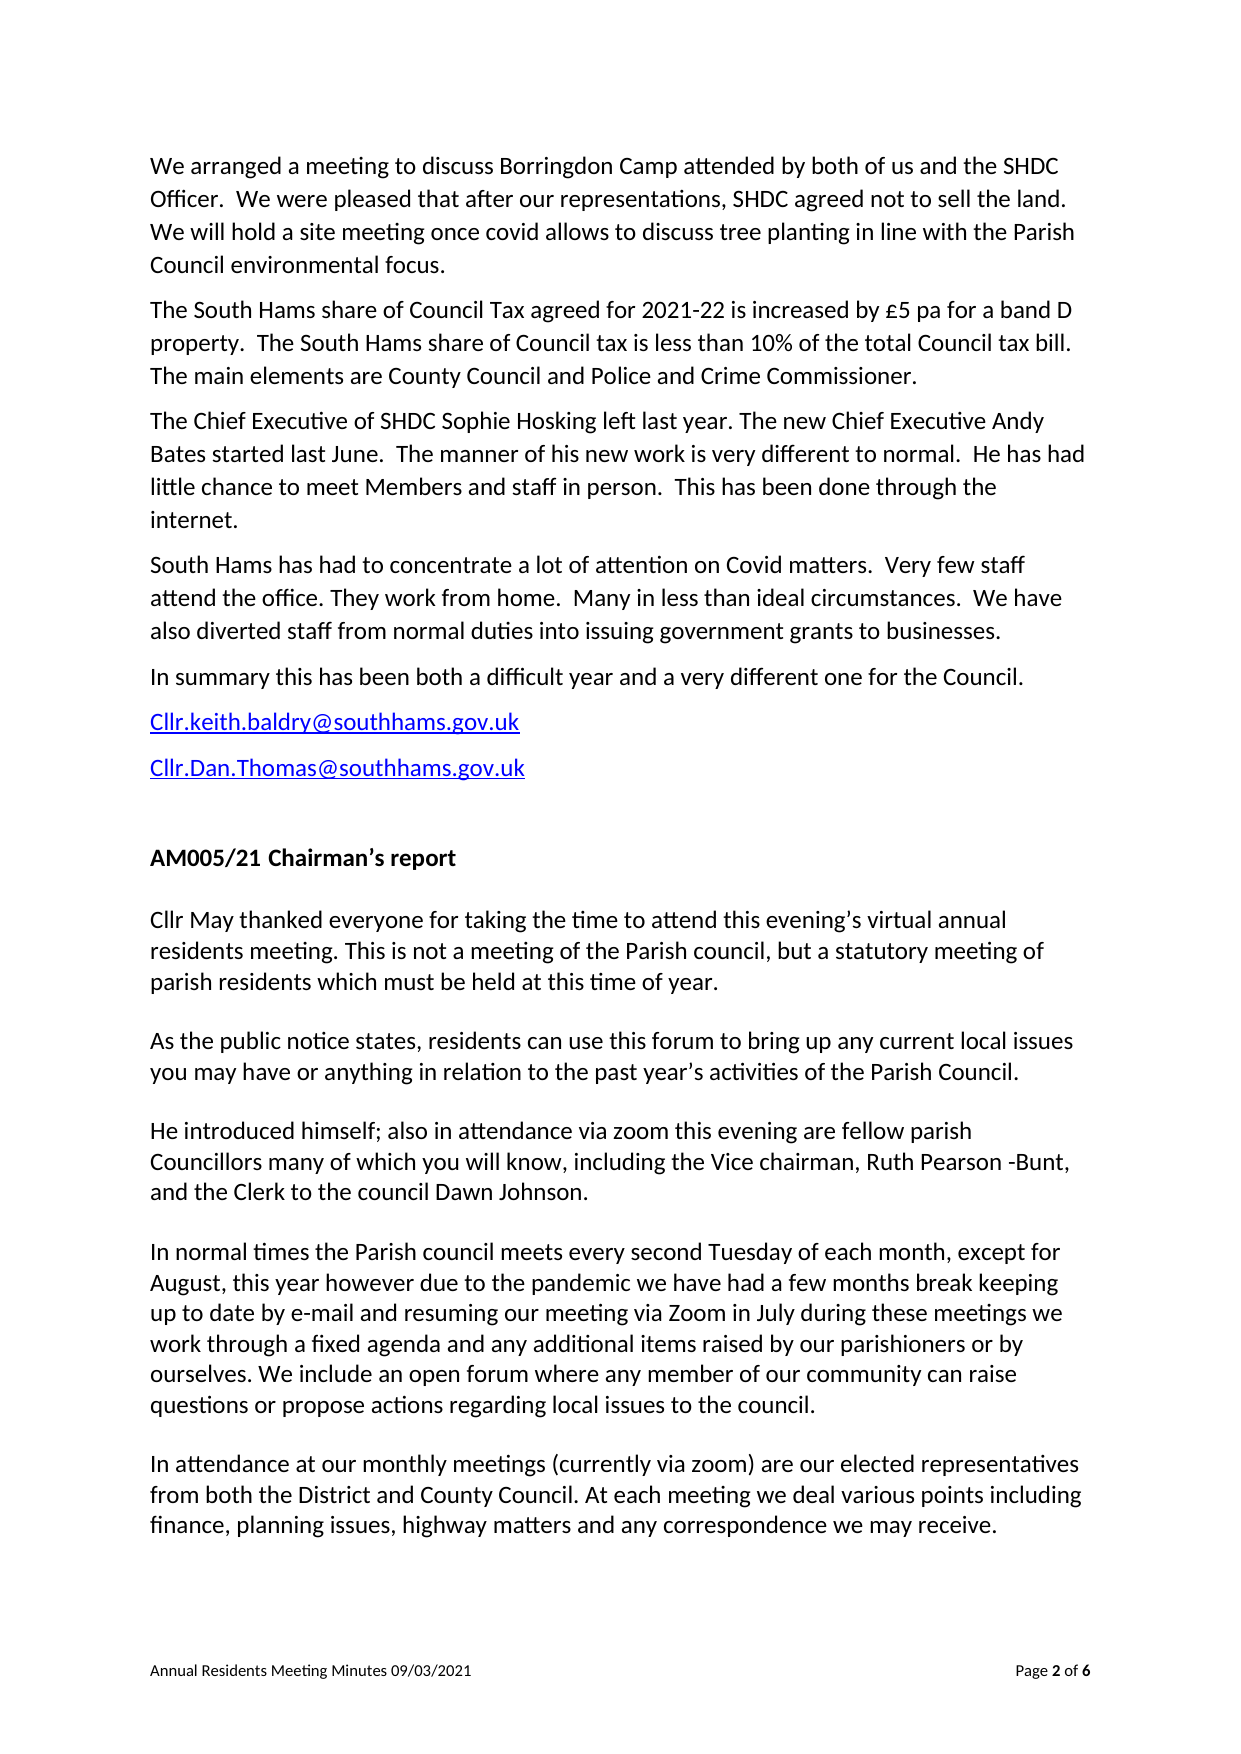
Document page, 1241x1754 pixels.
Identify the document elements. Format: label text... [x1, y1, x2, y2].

text He introduced himself; also in attendance via zoom this evening are fellow parish Councillors many of which you will know, including the Vice chairman, Ruth Pearson -Bunt, and the Clerk to the council Dawn Johnson. [150, 1116, 1090, 1207]
text In summary this has been both a difficult year and a very different one for the Council. [150, 661, 1090, 691]
text Cllr May thanked everyone for taking the time to attend this evening’s virtual annual residents meeting. This is not a meeting of the Parish council, but a statutory meeting of parish residents which must be held at this time of year. [150, 904, 1090, 996]
text AM005/21 Chairman’s report [150, 842, 1090, 873]
text In normal times the Parish council meets every second Tuesday of each month, except for August, this year however due to the pandemic we have had a few months break keeping up to date by e-mail and resuming our meeting via Zoom in July during these meetings we work through a fixed agenda and any additional items raised by our parishioners or by ourselves. We include an open forum where any member of our community can raise questions or propose actions regarding local issues to the council. [150, 1236, 1090, 1419]
text Cllr.Dan.Thomas@southhams.gov.uk [150, 752, 1090, 782]
text We arranged a meeting to discuss Borringdon Camp attended by both of us and the SHDC Officer. We were pleased that after our representations, SHDC agreed not to sell the land. We will hold a site meeting once covid allows to discuss tree planting in line with the Parish Council environmental focus. [150, 150, 1090, 279]
text The Chief Executive of SHDC Sophie Hosking left last year. The new Chief Executive Andy Bates started last June. The manner of his new work is very different to normal. He has had little chance to meet Members and staff in person. This has been done through the internet. [150, 405, 1090, 535]
text In attendance at our monthly meetings (currently via zoom) are our elected representatives from both the District and County Council. At each meeting we deal various points including finance, planning issues, highway matters and any correspondence we may receive. [150, 1448, 1090, 1540]
text The South Hams share of Council Tax agreed for 2021-22 is increased by £5 pa for a band D property. The South Hams share of Council tax is less than 10% of the total Council tax bill. The main elements are County Council and Police and Crime Commissioner. [150, 294, 1090, 391]
text Cllr.keith.baldry@southhams.gov.uk [150, 706, 1090, 737]
text South Hams has had to concentrate a lot of attention on Covid matters. Very few staff attend the office. They work from home. Many in less than ideal circumstances. We have also diverted staff from normal duties into issuing government grants to businesses. [150, 549, 1090, 646]
text As the public notice states, residents can use this forum to bring up any current local issues you may have or anything in relation to the past year’s activities of the Parish Council. [150, 1025, 1090, 1086]
